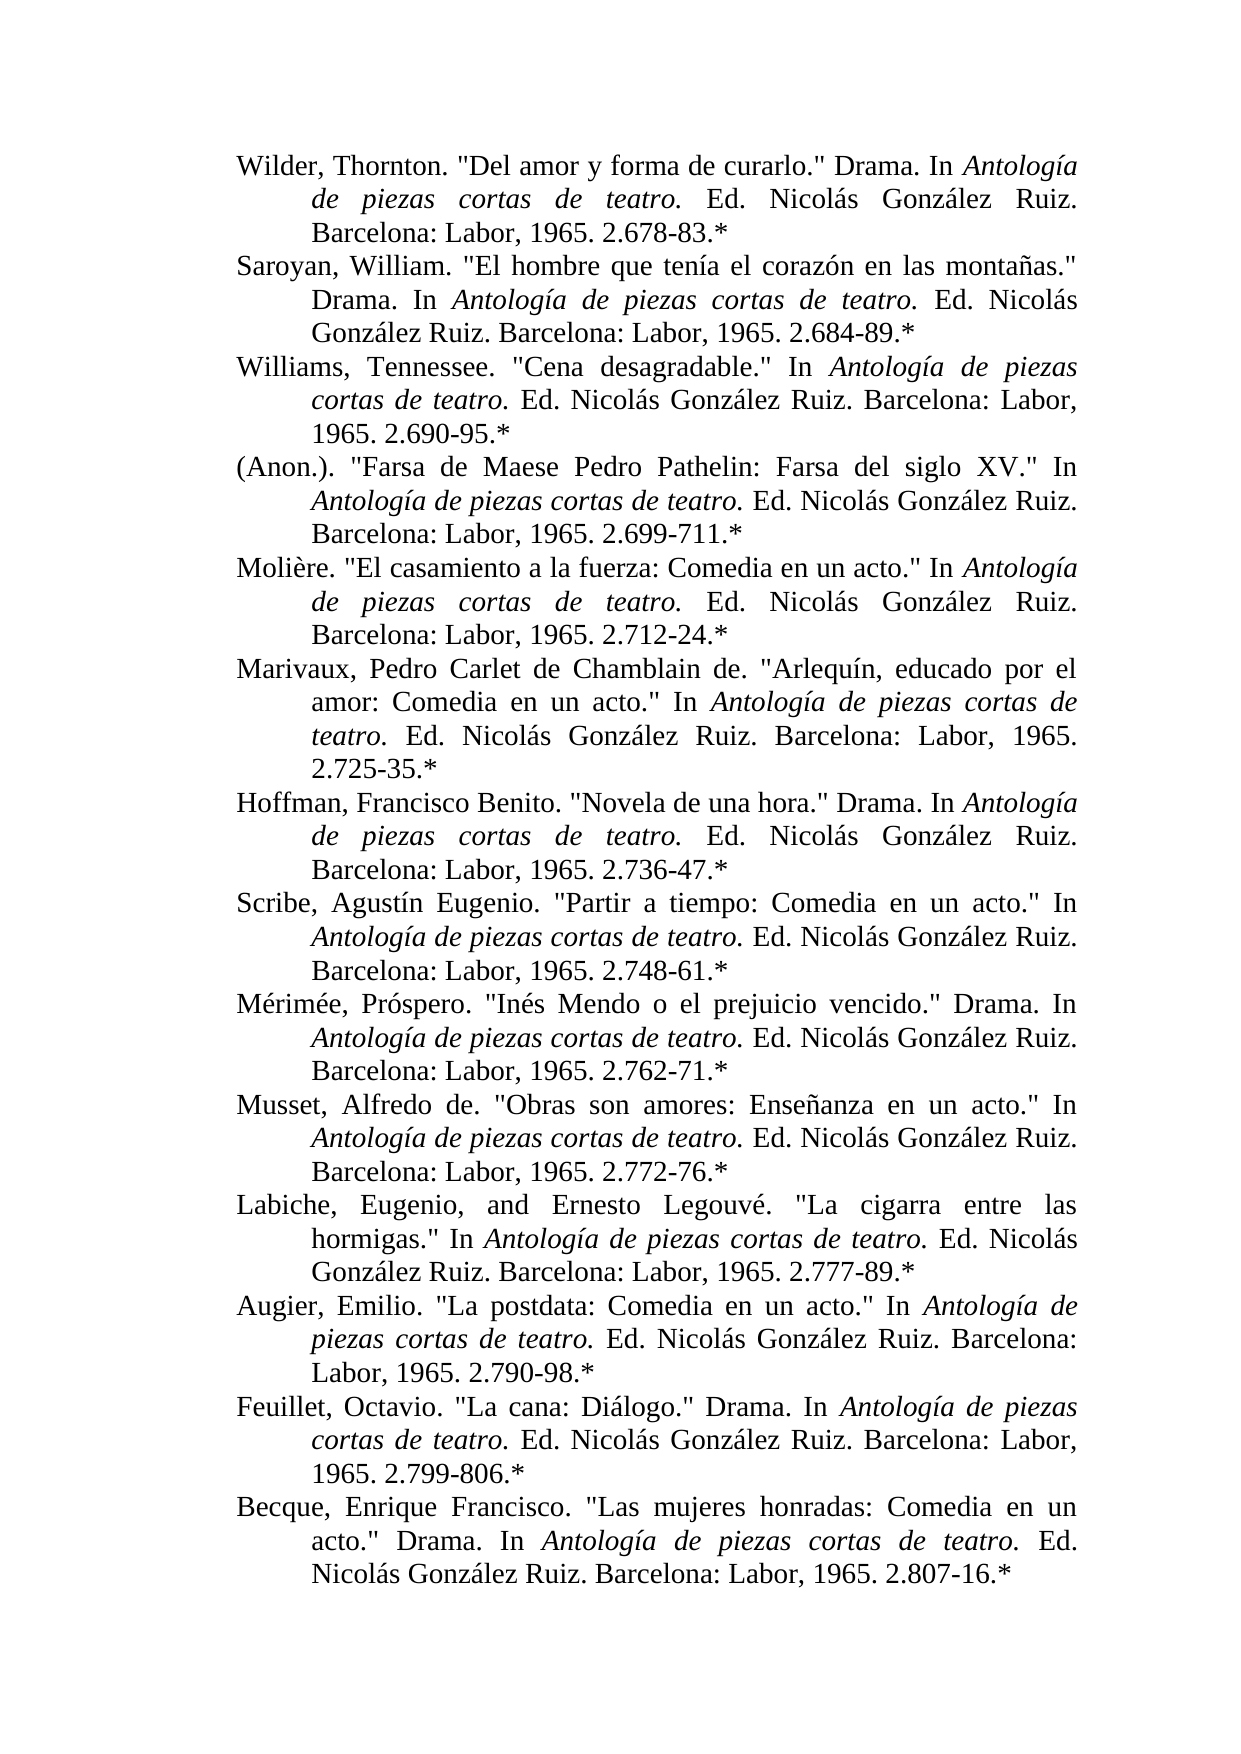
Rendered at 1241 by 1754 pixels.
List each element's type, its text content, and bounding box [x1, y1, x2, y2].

text Marivaux, Pedro Carlet de Chamblain de. "Arlequín, educado por el amor: Comedia en un acto." In Antología de piezas cortas de teatro. Ed. Nicolás González Ruiz. Barcelona: Labor, 1965. 2.725-35.* [236, 651, 1078, 785]
text Saroyan, William. "El hombre que tenía el corazón en las montañas." Drama. In Antología de piezas cortas de teatro. Ed. Nicolás González Ruiz. Barcelona: Labor, 1965. 2.684-89.* [236, 248, 1078, 349]
text Becque, Enrique Francisco. "Las mujeres honradas: Comedia en un acto." Drama. In Antología de piezas cortas de teatro. Ed. Nicolás González Ruiz. Barcelona: Labor, 1965. 2.807-16.* [236, 1489, 1078, 1590]
text Molière. "El casamiento a la fuerza: Comedia en un acto." In Antología de piezas cortas de teatro. Ed. Nicolás González Ruiz. Barcelona: Labor, 1965. 2.712-24.* [236, 550, 1078, 651]
text (Anon.). "Farsa de Maese Pedro Pathelin: Farsa del siglo XV." In Antología de piezas cortas de teatro. Ed. Nicolás González Ruiz. Barcelona: Labor, 1965. 2.699-711.* [236, 449, 1078, 550]
text Musset, Alfredo de. "Obras son amores: Enseñanza en un acto." In Antología de piezas cortas de teatro. Ed. Nicolás González Ruiz. Barcelona: Labor, 1965. 2.772-76.* [236, 1087, 1078, 1187]
text Labiche, Eugenio, and Ernesto Legouvé. "La cigarra entre las hormigas." In Antología de piezas cortas de teatro. Ed. Nicolás González Ruiz. Barcelona: Labor, 1965. 2.777-89.* [236, 1187, 1078, 1288]
text Williams, Tennessee. "Cena desagradable." In Antología de piezas cortas de teatro. Ed. Nicolás González Ruiz. Barcelona: Labor, 1965. 2.690-95.* [236, 349, 1078, 449]
text Mérimée, Próspero. "Inés Mendo o el prejuicio vencido." Drama. In Antología de piezas cortas de teatro. Ed. Nicolás González Ruiz. Barcelona: Labor, 1965. 2.762-71.* [236, 986, 1078, 1087]
text Hoffman, Francisco Benito. "Novela de una hora." Drama. In Antología de piezas cortas de teatro. Ed. Nicolás González Ruiz. Barcelona: Labor, 1965. 2.736-47.* [236, 785, 1078, 886]
text Scribe, Agustín Eugenio. "Partir a tiempo: Comedia en un acto." In Antología de piezas cortas de teatro. Ed. Nicolás González Ruiz. Barcelona: Labor, 1965. 2.748-61.* [236, 886, 1078, 986]
text Feuillet, Octavio. "La cana: Diálogo." Drama. In Antología de piezas cortas de teatro. Ed. Nicolás González Ruiz. Barcelona: Labor, 1965. 2.799-806.* [236, 1389, 1078, 1489]
text Wilder, Thornton. "Del amor y forma de curarlo." Drama. In Antología de piezas cortas de teatro. Ed. Nicolás González Ruiz. Barcelona: Labor, 1965. 2.678-83.* [236, 148, 1078, 248]
text Augier, Emilio. "La postdata: Comedia en un acto." In Antología de piezas cortas de teatro. Ed. Nicolás González Ruiz. Barcelona: Labor, 1965. 2.790-98.* [236, 1288, 1078, 1389]
